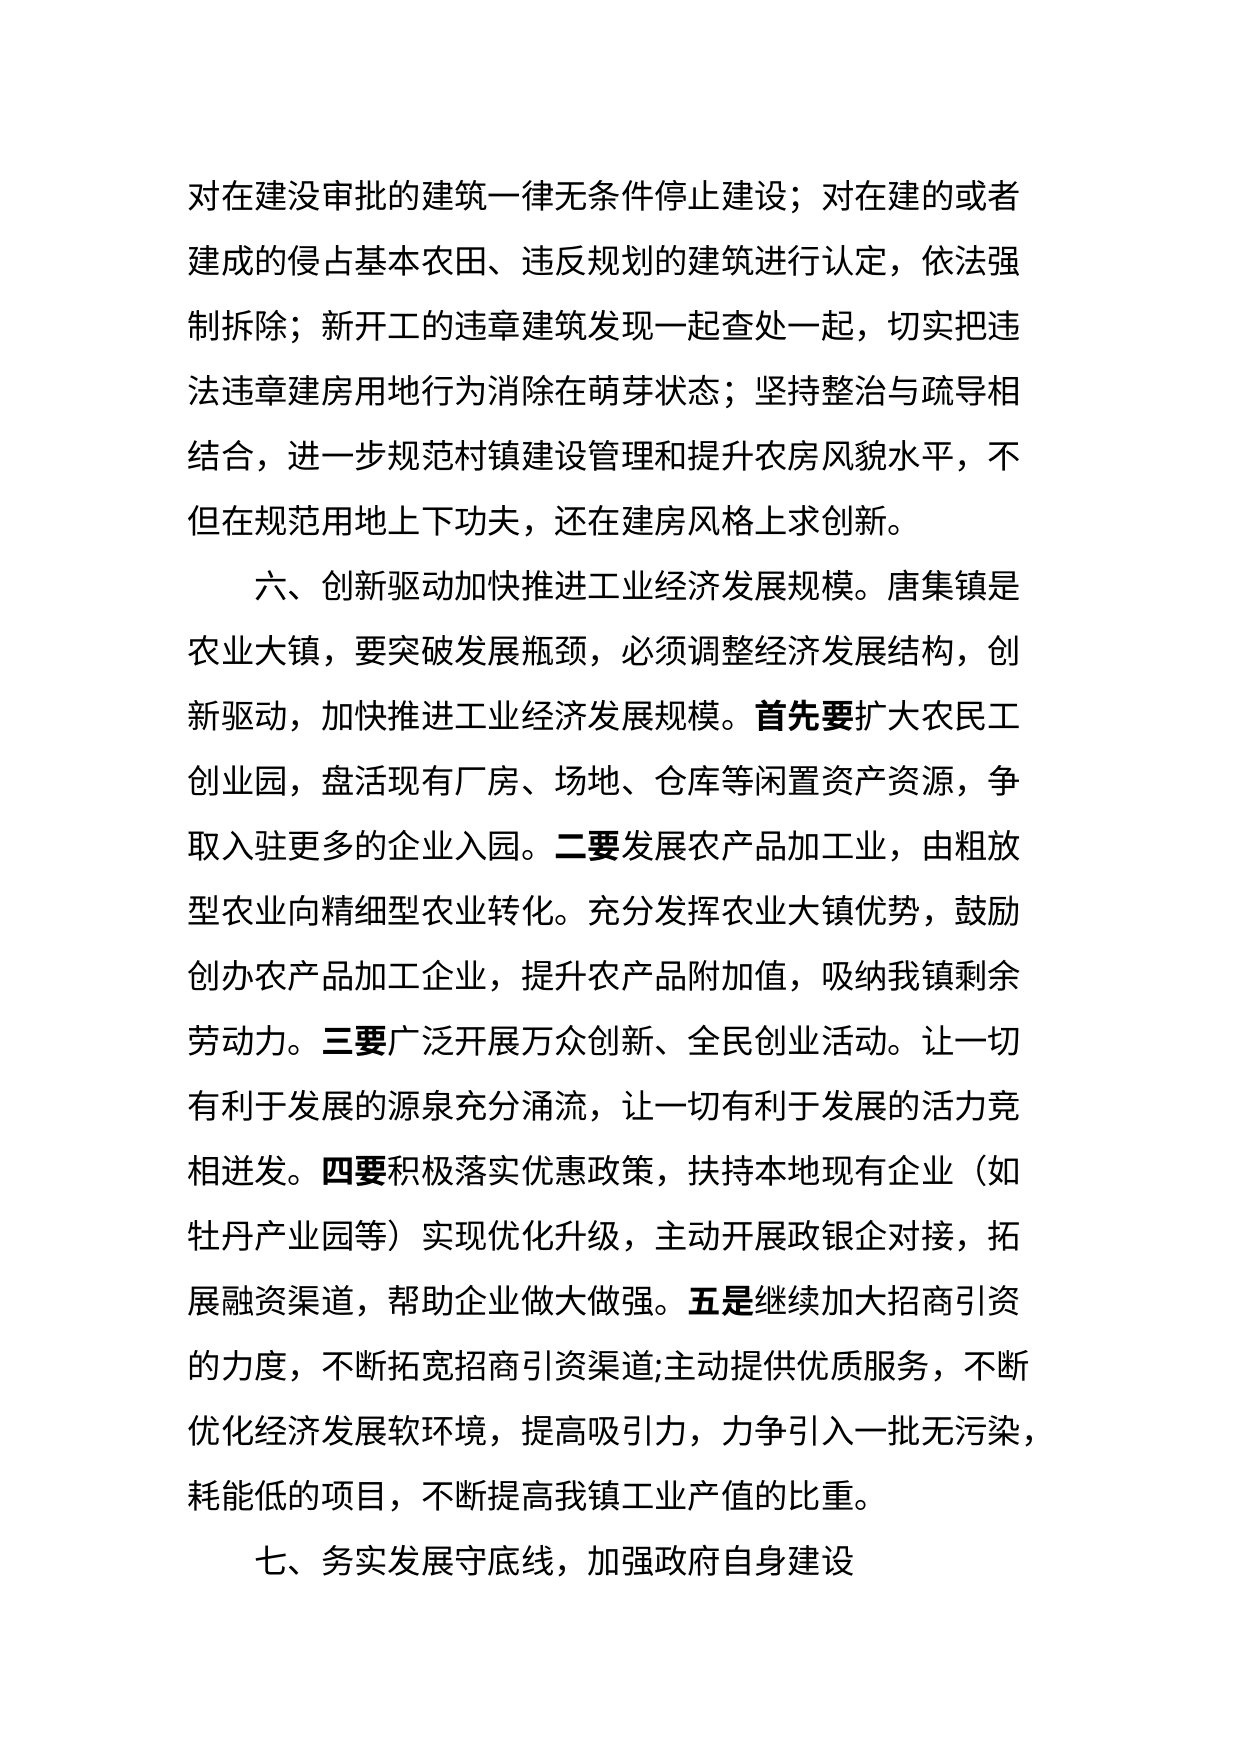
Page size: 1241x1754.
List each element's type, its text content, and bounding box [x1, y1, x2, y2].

text 七、务实发展守底线，加强政府自身建设 [187, 1527, 1053, 1592]
text 六、创新驱动加快推进工业经济发展规模。唐集镇是农业大镇，要突破发展瓶颈，必须调整经济发展结构，创新驱动，加快推进工业经济发展规模。首先要扩大农民工创业园，盘活现有厂房、场地、仓库等闲置资产资源，争取入驻更多的企业入园。二要发展农产品加工业，由粗放型农业向精细型农业转化。充分发挥农业大镇优势，鼓励创办农产品加工企业，提升农产品附加值，吸纳我镇剩余劳动力。三要广泛开展万众创新、全民创业活动。让一切有利于发展的源泉充分涌流，让一切有利于发展的活力竞相迸发。四要积极落实优惠政策，扶持本地现有企业（如牡丹产业园等）实现优化升级，主动开展政银企对接，拓展融资渠道，帮助企业做大做强。五是继续加大招商引资的力度，不断拓宽招商引资渠道;主动提供优质服务，不断优化经济发展软环境，提高吸引力，力争引入一批无污染，耗能低的项目，不断提高我镇工业产值的比重。 [187, 552, 1053, 1527]
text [187, 162, 1053, 552]
